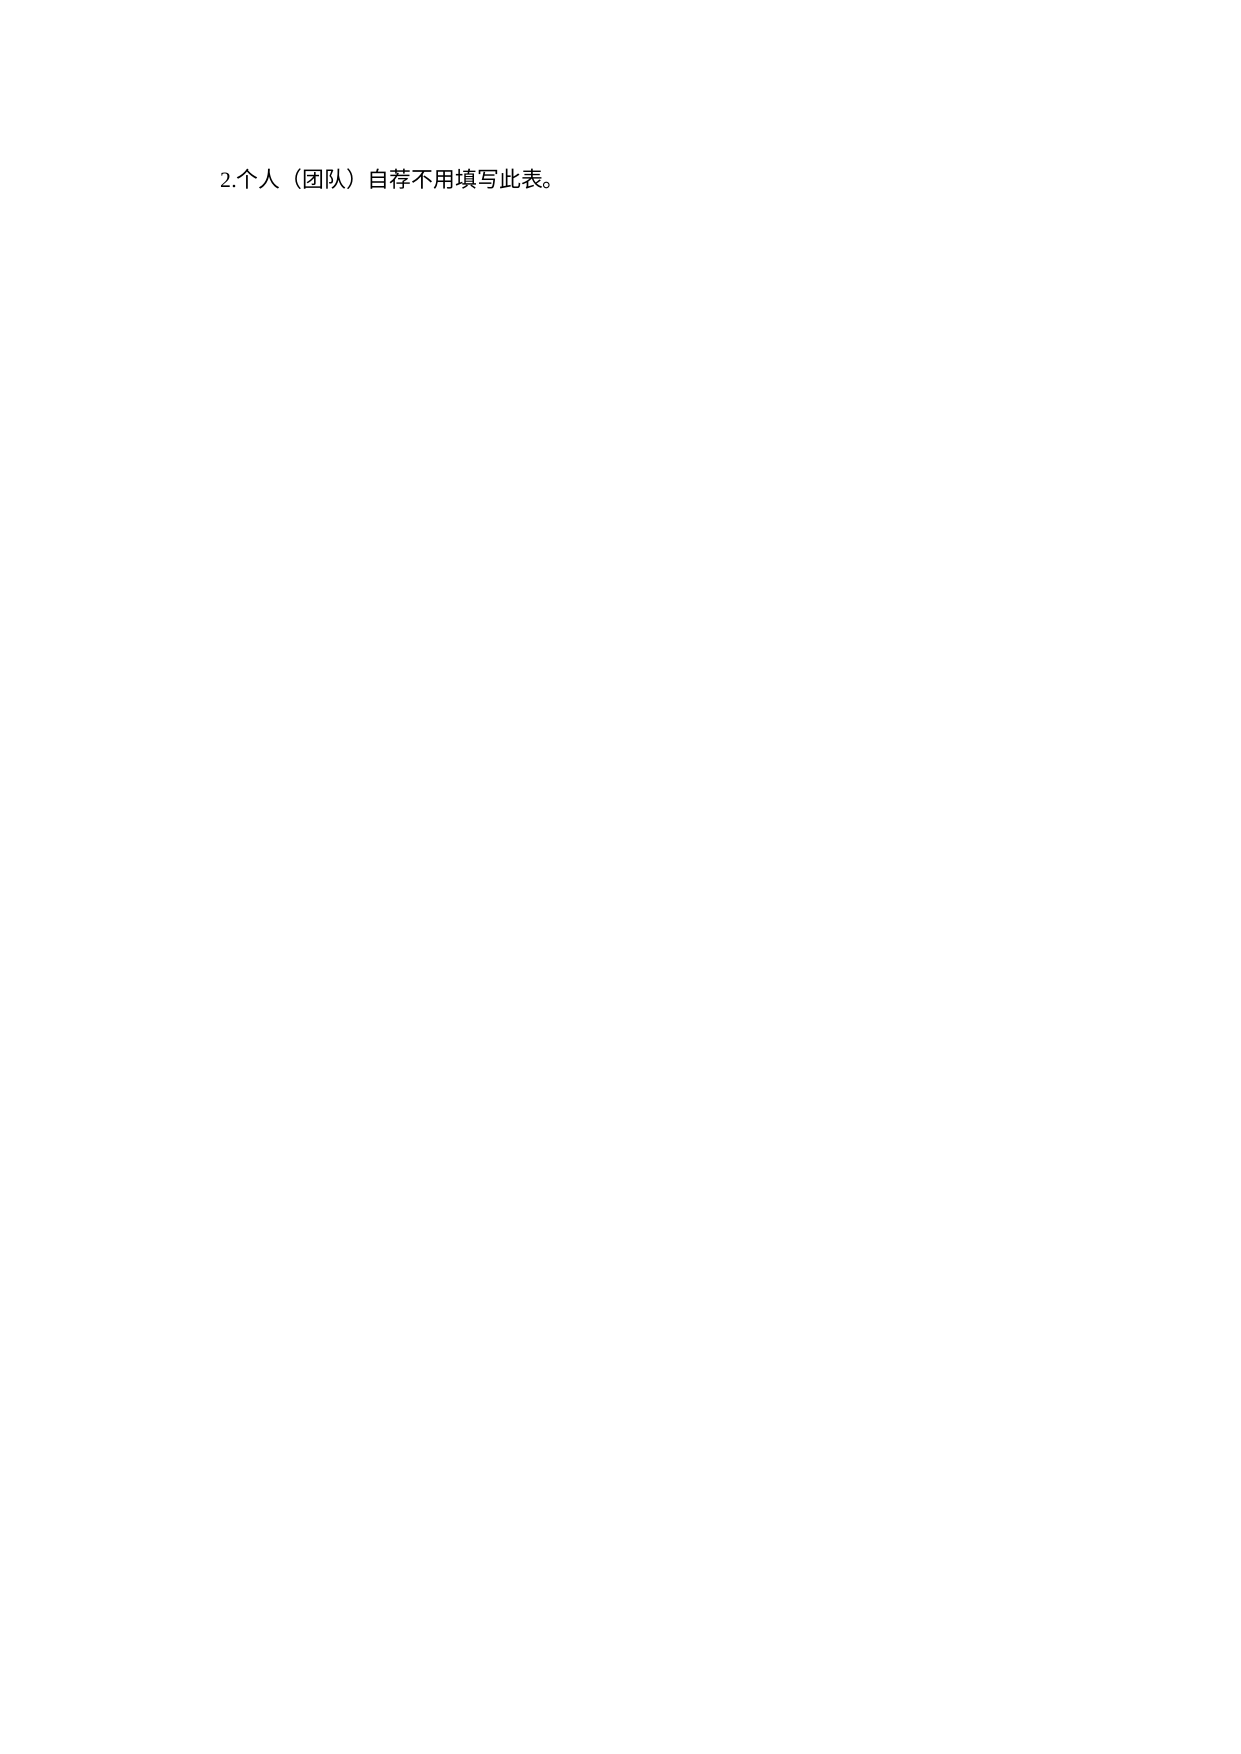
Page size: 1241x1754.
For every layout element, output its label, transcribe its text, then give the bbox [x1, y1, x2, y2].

text 2.个人（团队）自荐不用填写此表。 [187, 162, 1053, 194]
